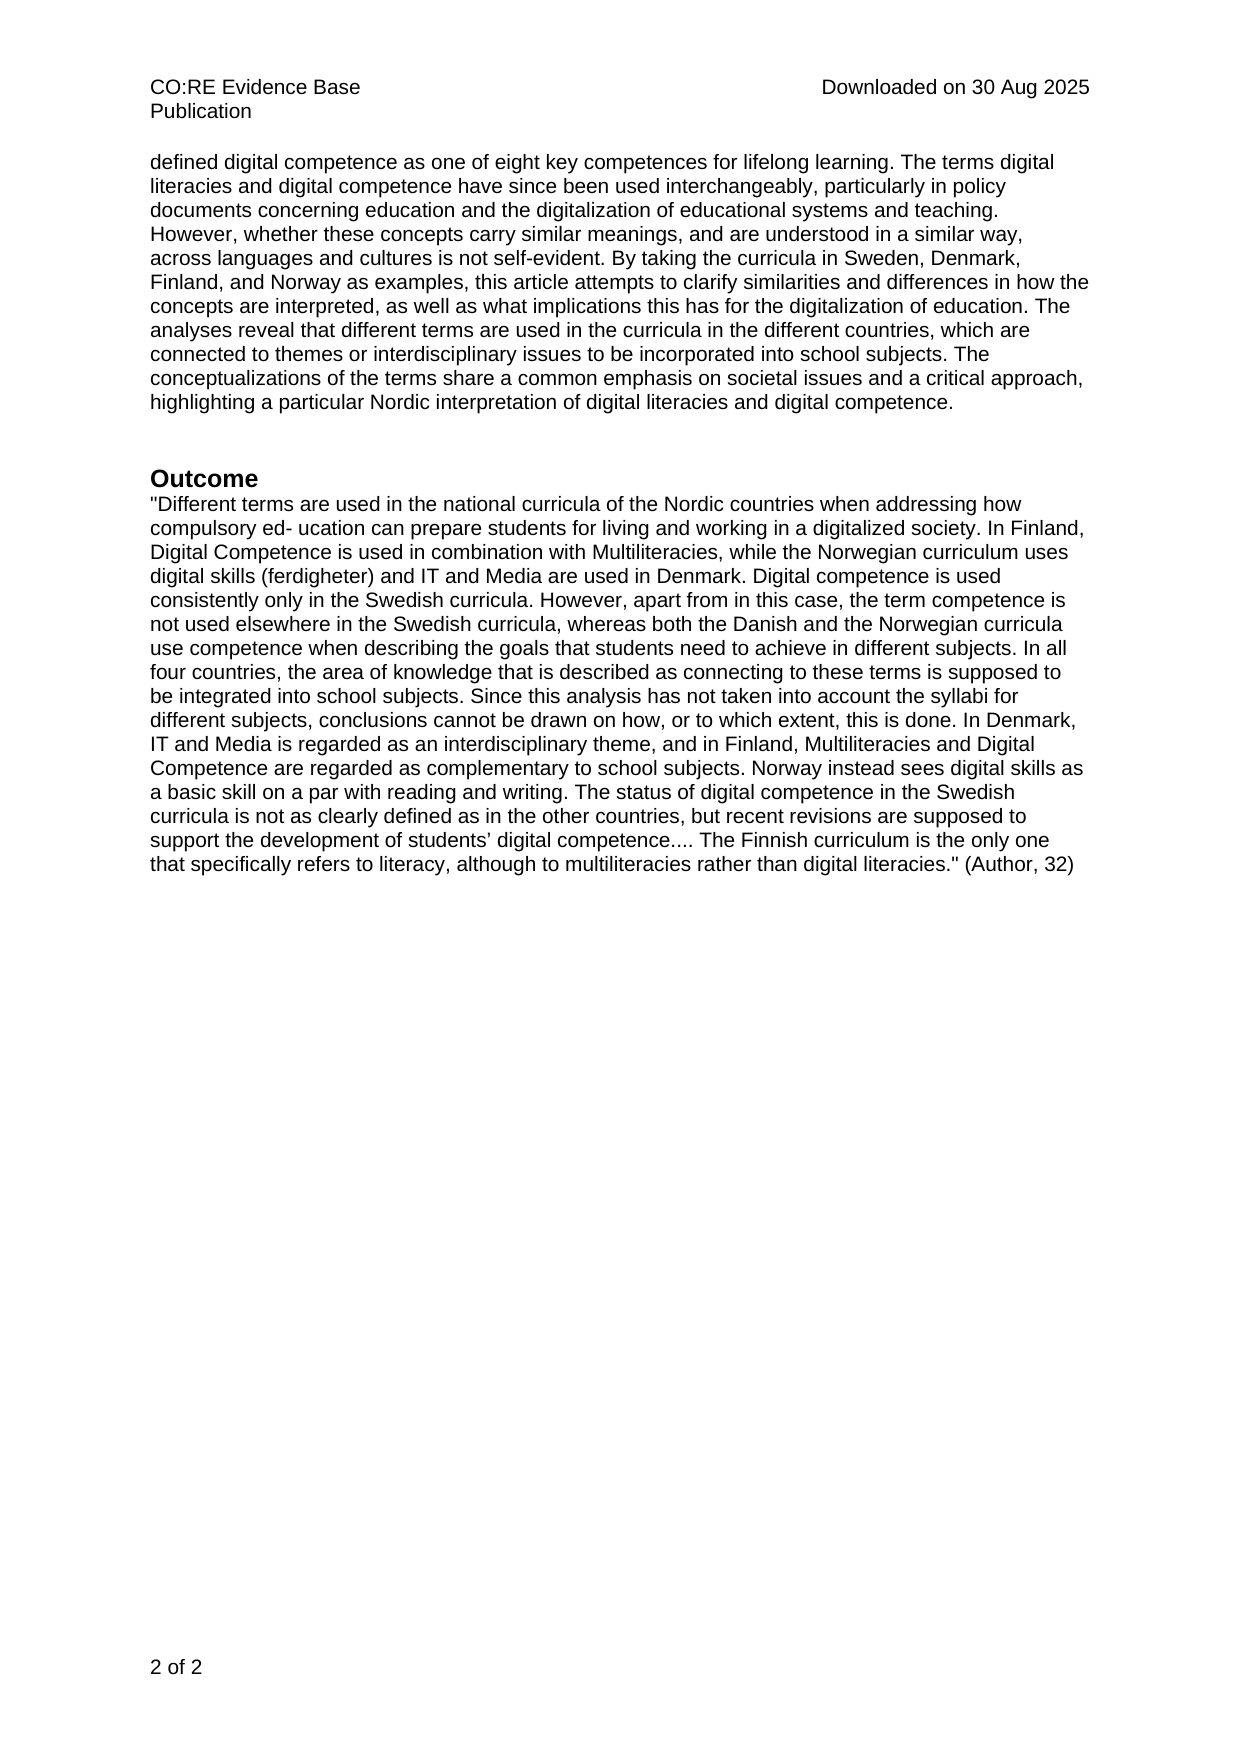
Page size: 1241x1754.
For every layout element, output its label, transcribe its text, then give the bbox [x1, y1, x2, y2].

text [150, 150, 1090, 413]
subtitle Outcome [150, 463, 1090, 492]
text "Different terms are used in the national curricula of the Nordic countries when addressing how compulsory ed- ucation can prepare students for living and working in a digitalized society. In Finland, Digital Competence is used in combination with Multiliteracies, while the Norwegian curriculum uses digital skills (ferdigheter) and IT and Media are used in Denmark. Digital competence is used consistently only in the Swedish curricula. However, apart from in this case, the term competence is not used elsewhere in the Swedish curricula, whereas both the Danish and the Norwegian curricula use competence when describing the goals that students need to achieve in different subjects. In all four countries, the area of knowledge that is described as connecting to these terms is supposed to be integrated into school subjects. Since this analysis has not taken into account the syllabi for different subjects, conclusions cannot be drawn on how, or to which extent, this is done. In Denmark, IT and Media is regarded as an interdisciplinary theme, and in Finland, Multiliteracies and Digital Competence are regarded as complementary to school subjects. Norway instead sees digital skills as a basic skill on a par with reading and writing. The status of digital competence in the Swedish curricula is not as clearly defined as in the other countries, but recent revisions are supposed to support the development of students’ digital competence.... The Finnish curriculum is the only one that specifically refers to literacy, although to multiliteracies rather than digital literacies." (Author, 32) [150, 492, 1090, 876]
